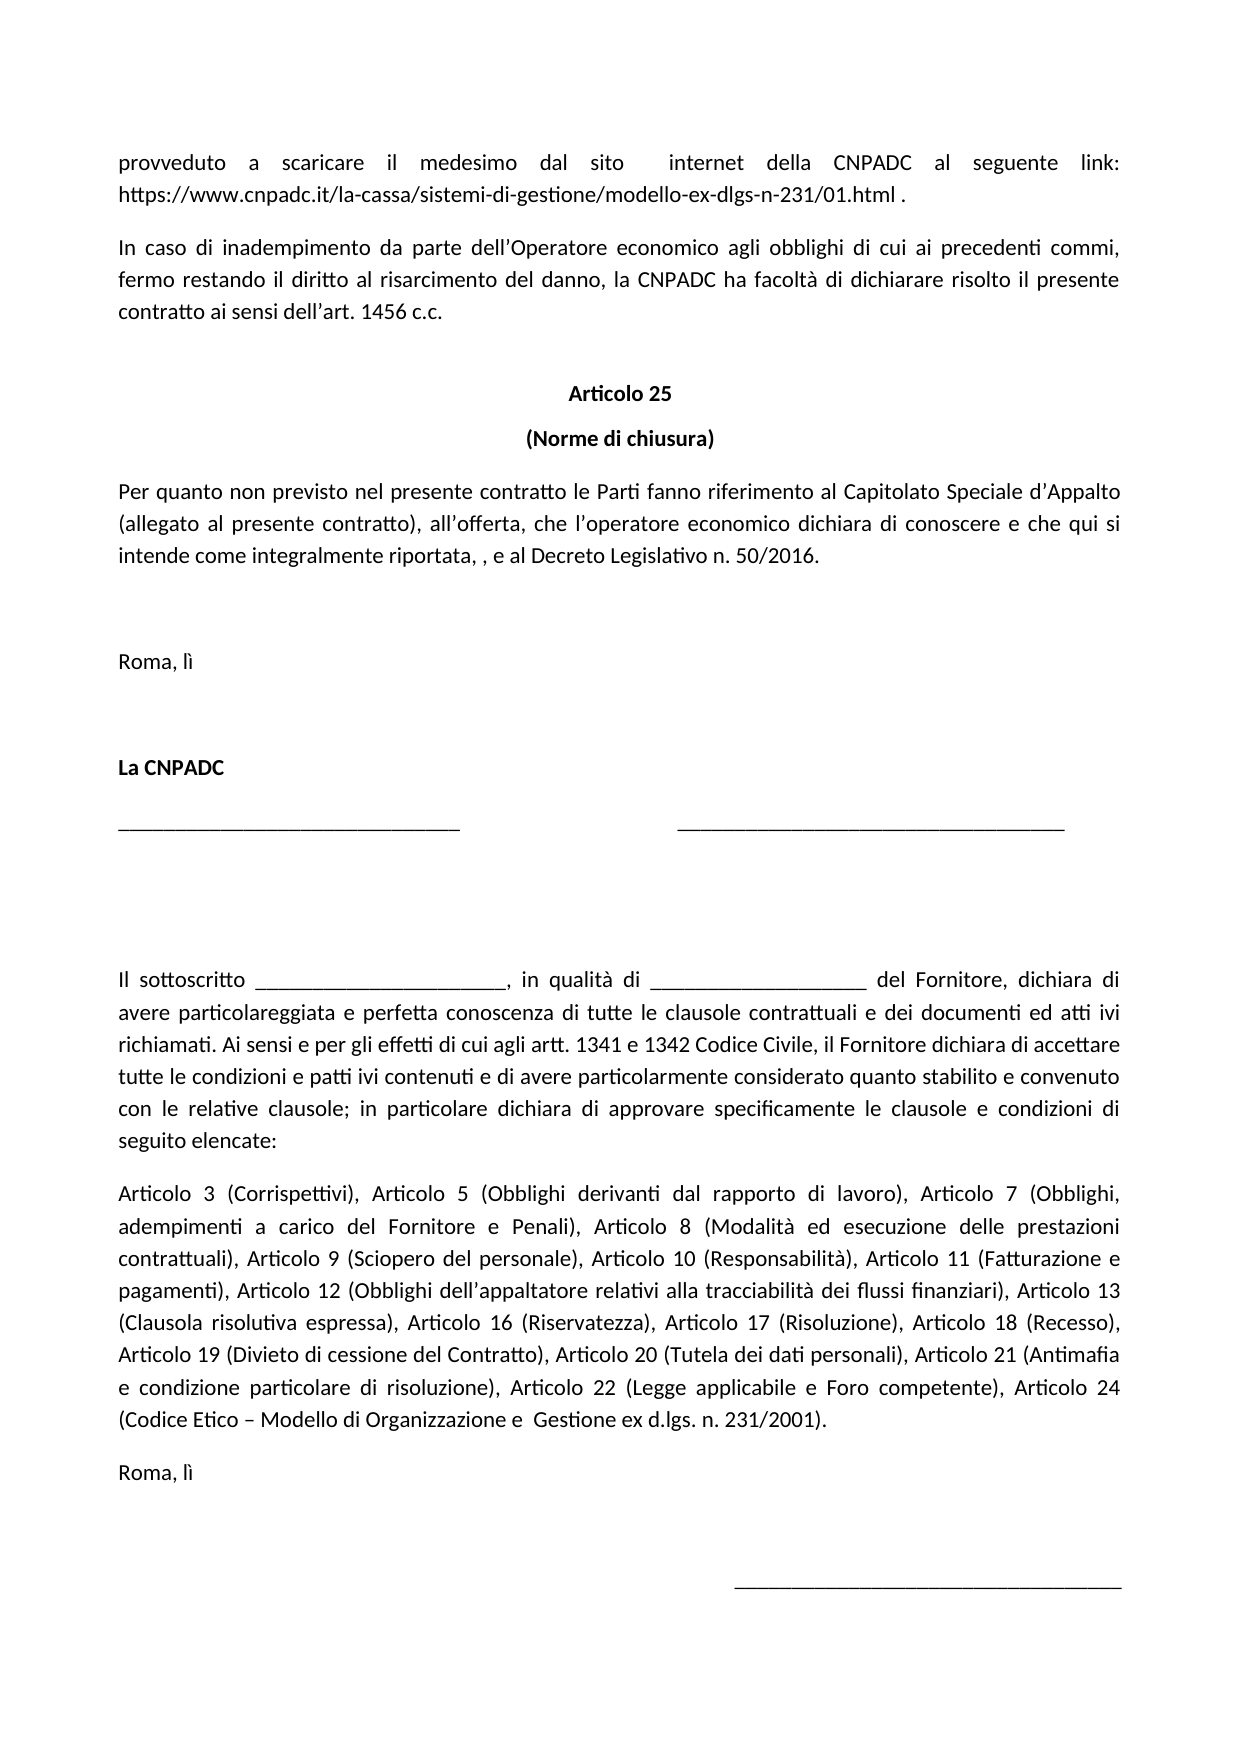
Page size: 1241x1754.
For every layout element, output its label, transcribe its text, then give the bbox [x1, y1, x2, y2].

text In caso di inadempimento da parte dell’Operatore economico agli obblighi di cui ai precedenti commi, fermo restando il diritto al risarcimento del danno, la CNPADC ha facoltà di dichiarare risolto il presente contratto ai sensi dell’art. 1456 c.c. [118, 233, 1122, 325]
text La CNPADC [118, 753, 1122, 782]
subtitle Articolo 25 [118, 379, 1122, 407]
text (Norme di chiusura) [118, 424, 1122, 452]
text Roma, lì [118, 1458, 1122, 1486]
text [118, 148, 1122, 208]
text Per quanto non previsto nel presente contratto le Parti fanno riferimento al Capitolato Speciale d’Appalto (allegato al presente contratto), all’offerta, che l’operatore economico dichiara di conoscere e che qui si intende come integralmente riportata, , e al Decreto Legislativo n. 50/2016. [118, 477, 1122, 569]
text Articolo 3 (Corrispettivi), Articolo 5 (Obblighi derivanti dal rapporto di lavoro), Articolo 7 (Obblighi, adempimenti a carico del Fornitore e Penali), Articolo 8 (Modalità ed esecuzione delle prestazioni contrattuali), Articolo 9 (Sciopero del personale), Articolo 10 (Responsabilità), Articolo 11 (Fatturazione e pagamenti), Articolo 12 (Obblighi dell’appaltatore relativi alla tracciabilità dei flussi finanziari), Articolo 13 (Clausola risolutiva espressa), Articolo 16 (Riservatezza), Articolo 17 (Risoluzione), Articolo 18 (Recesso), Articolo 19 (Divieto di cessione del Contratto), Articolo 20 (Tutela dei dati personali), Articolo 21 (Antimafia e condizione particolare di risoluzione), Articolo 22 (Legge applicabile e Foro competente), Articolo 24 (Codice Etico – Modello di Organizzazione e Gestione ex d.lgs. n. 231/2001). [118, 1179, 1122, 1433]
text Il sottoscritto ______________________, in qualità di ___________________ del Fornitore, dichiara di avere particolareggiata e perfetta conoscenza di tutte le clausole contrattuali e dei documenti ed atti ivi richiamati. Ai sensi e per gli effetti di cui agli artt. 1341 e 1342 Codice Civile, il Fornitore dichiara di accettare tutte le condizioni e patti ivi contenuti e di avere particolarmente considerato quanto stabilito e convenuto con le relative clausole; in particolare dichiara di approvare specificamente le clausole e condizioni di seguito elencate: [118, 966, 1122, 1154]
text __________________________________ [118, 1564, 1122, 1592]
text Roma, lì [118, 647, 1122, 676]
text ______________________________ __________________________________ [118, 807, 1122, 834]
